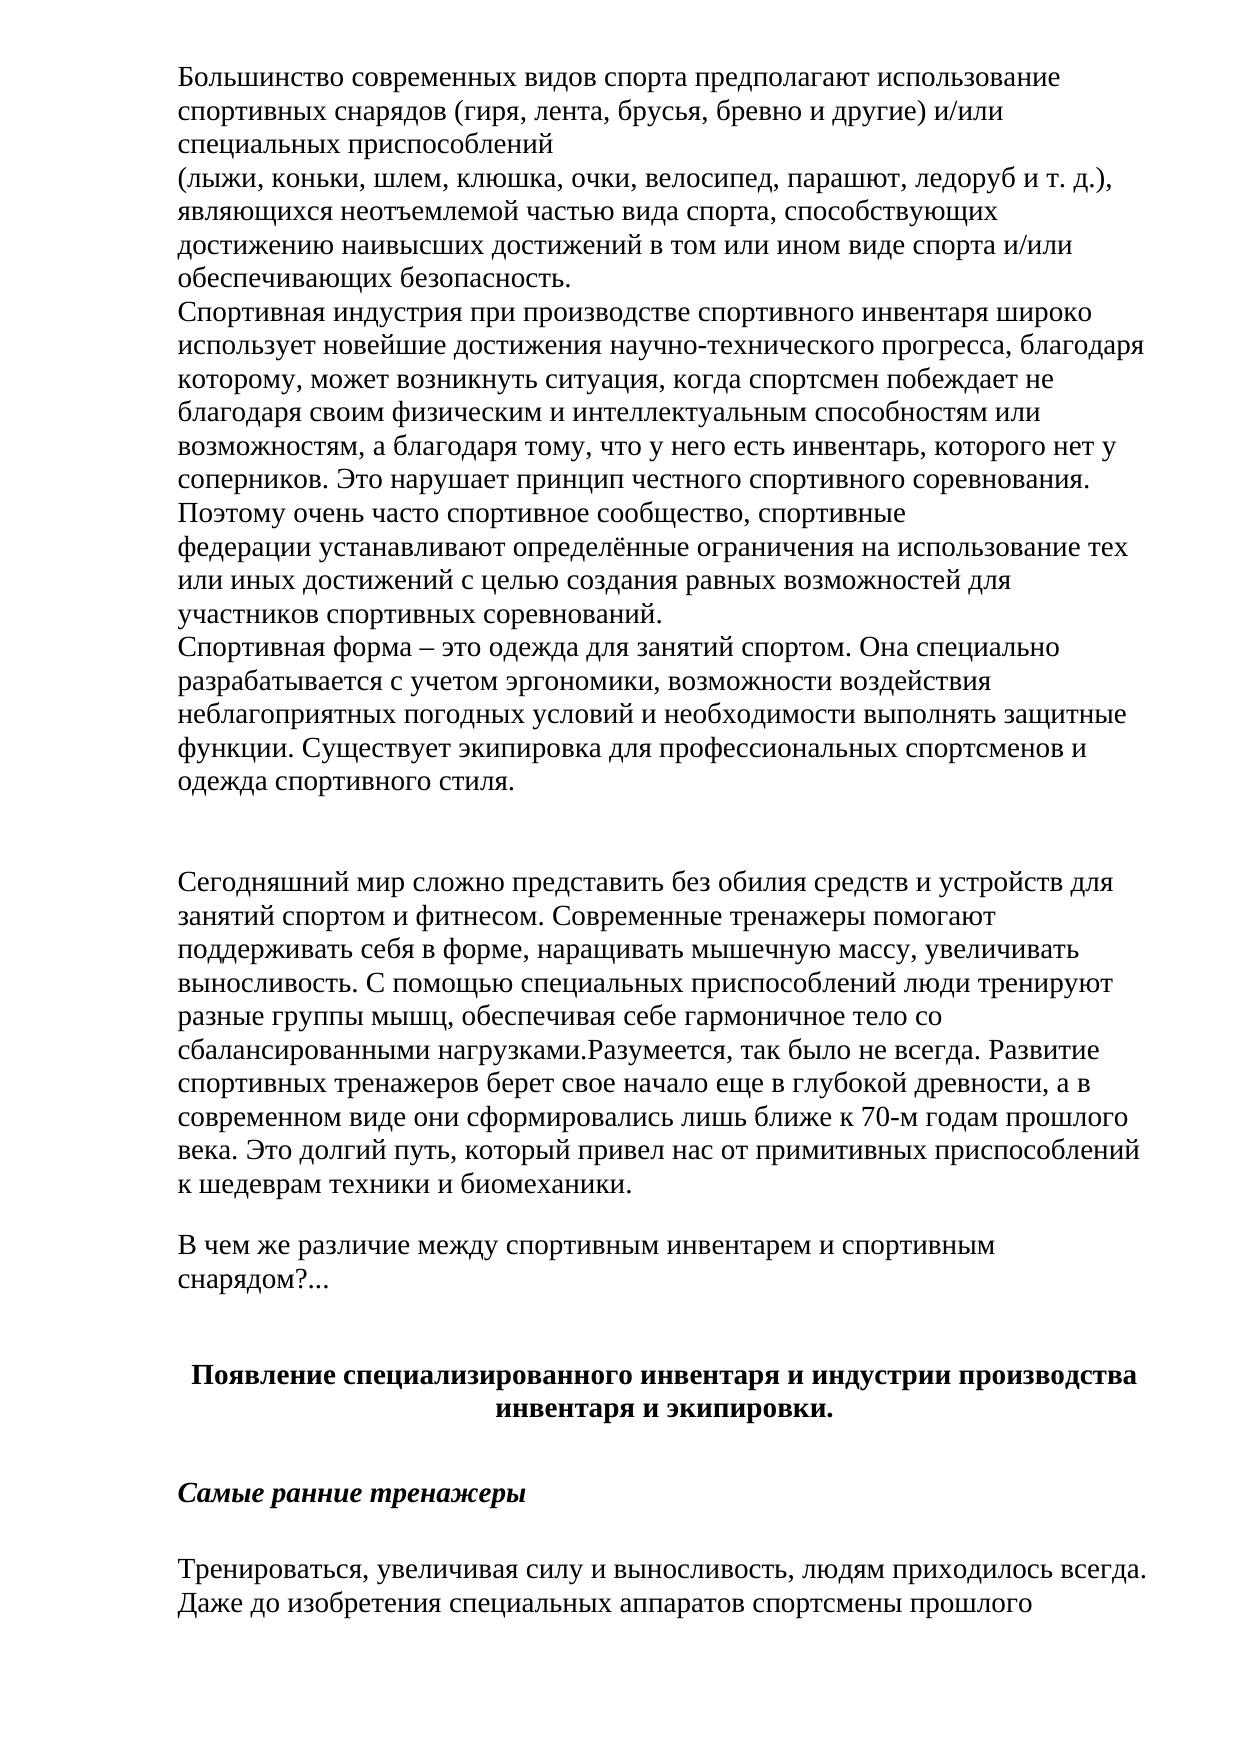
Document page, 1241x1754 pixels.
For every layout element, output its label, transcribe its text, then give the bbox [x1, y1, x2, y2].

text Самые ранние тренажеры [177, 1447, 1152, 1509]
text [177, 1552, 1152, 1619]
text Большинство современных видов спорта предполагают использование спортивных снарядов (гиря, лента, брусья, бревно и другие) и/или специальных приспособлений (лыжи, коньки, шлем, клюшка, очки, велосипед, парашют, ледоруб и т. д.), являющихся неотъемлемой частью вида спорта, способствующих достижению наивысших достижений в том или ином виде спорта и/или обеспечивающих безопасность. [177, 59, 1152, 294]
text В чем же различие между спортивным инвентарем и спортивным снарядом?... [177, 1227, 1152, 1294]
text Спортивная форма – это одежда для занятий спортом. Она специально разрабатывается с учетом эргономики, возможности воздействия неблагоприятных погодных условий и необходимости выполнять защитные функции. Существует экипировка для профессиональных спортсменов и одежда спортивного стиля. [177, 629, 1152, 797]
text Спортивная индустрия при производстве спортивного инвентаря широко использует новейшие достижения научно-технического прогресса, благодаря которому, может возникнуть ситуация, когда спортсмен побеждает не благодаря своим физическим и интеллектуальным способностям или возможностям, а благодаря тому, что у него есть инвентарь, которого нет у соперников. Это нарушает принцип честного спортивного соревнования. Поэтому очень часто спортивное сообщество, спортивные федерации устанавливают определённые ограничения на использование тех или иных достижений с целью создания равных возможностей для участников спортивных соревнований. [177, 294, 1152, 629]
text Сегодняшний мир сложно представить без обилия средств и устройств для занятий спортом и фитнесом. Современные тренажеры помогают поддерживать себя в форме, наращивать мышечную массу, увеличивать выносливость. С помощью специальных приспособлений люди тренируют разные группы мышц, обеспечивая себе гармоничное тело со сбалансированными нагрузками.Разумеется, так было не всегда. Развитие спортивных тренажеров берет свое начало еще в глубокой древности, а в современном виде они сформировались лишь ближе к 70-м годам прошлого века. Это долгий путь, который привел нас от примитивных приспособлений к шедеврам техники и биомеханики. [177, 864, 1152, 1227]
text Появление специализированного инвентаря и индустрии производства инвентаря и экипировки. [177, 1328, 1152, 1424]
